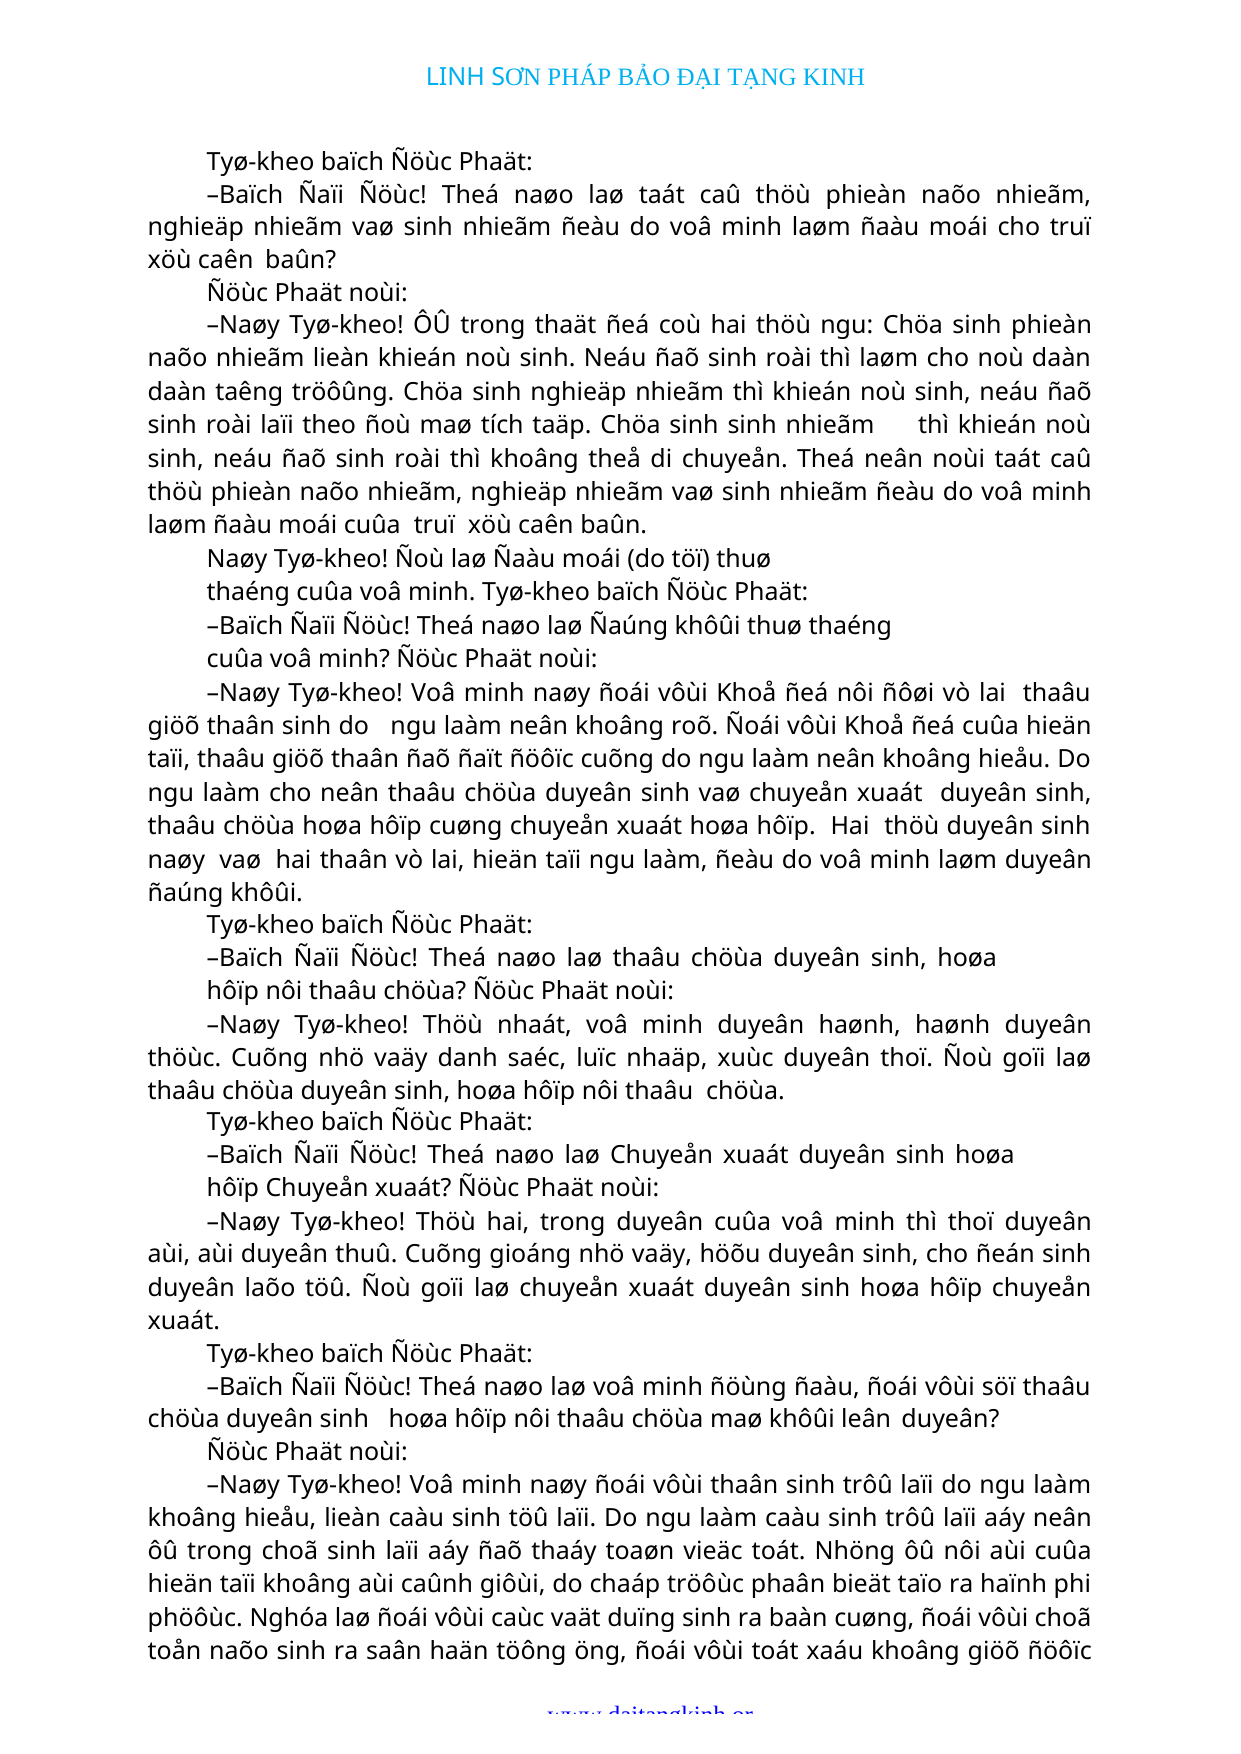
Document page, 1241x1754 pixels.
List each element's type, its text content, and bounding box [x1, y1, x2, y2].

text Ñöùc Phaät noùi: [206, 276, 1105, 307]
text –Baïch Ñaïi Ñöùc! Theá naøo laø thaâu chöùa duyeân sinh, hoøa hôïp nôi thaâu chöùa? Ñöùc Phaät noùi: [206, 940, 998, 1007]
text –Naøy Tyø-kheo! Voâ minh naøy ñoái vôùi Khoå ñeá nôi ñôøi vò lai thaâu giöõ thaân sinh do ngu laàm neân khoâng roõ. Ñoái vôùi Khoå ñeá cuûa hieän taïi, thaâu giöõ thaân ñaõ ñaït ñöôïc cuõng do ngu laàm neân khoâng hieåu. Do ngu laàm cho neân thaâu chöùa duyeân sinh vaø chuyeån xuaát duyeân sinh, thaâu chöùa hoøa hôïp cuøng chuyeån xuaát hoøa hôïp. Hai thöù duyeân sinh naøy vaø hai thaân vò lai, hieän taïi ngu laàm, ñeàu do voâ minh laøm duyeân ñaúng khôûi. [147, 675, 1093, 909]
text Tyø-kheo baïch Ñöùc Phaät: [206, 909, 1105, 940]
text –Naøy Tyø-kheo! Thöù nhaát, voâ minh duyeân haønh, haønh duyeân thöùc. Cuõng nhö vaäy danh saéc, luïc nhaäp, xuùc duyeân thoï. Ñoù goïi laø thaâu chöùa duyeân sinh, hoøa hôïp nôi thaâu chöùa. [147, 1007, 1093, 1107]
text –Baïch Ñaïi Ñöùc! Theá naøo laø voâ minh ñöùng ñaàu, ñoái vôùi söï thaâu chöùa duyeân sinh hoøa hôïp nôi thaâu chöùa maø khôûi leân duyeân? [147, 1368, 1093, 1435]
text Naøy Tyø-kheo! Ñoù laø Ñaàu moái (do töï) thuø thaéng cuûa voâ minh. Tyø-kheo baïch Ñöùc Phaät: [206, 541, 853, 608]
text –Baïch Ñaïi Ñöùc! Theá naøo laø Chuyeån xuaát duyeân sinh hoøa hôïp Chuyeån xuaát? Ñöùc Phaät noùi: [206, 1137, 1016, 1203]
text –Naøy Tyø-kheo! ÔÛ trong thaät ñeá coù hai thöù ngu: Chöa sinh phieàn naõo nhieãm lieàn khieán noù sinh. Neáu ñaõ sinh roài thì laøm cho noù daàn daàn taêng tröôûng. Chöa sinh nghieäp nhieãm thì khieán noù sinh, neáu ñaõ sinh roài laïi theo ñoù maø tích taäp. Chöa sinh sinh nhieãm thì khieán noù sinh, neáu ñaõ sinh roài thì khoâng theå di chuyeån. Theá neân noùi taát caû thöù phieàn naõo nhieãm, nghieäp nhieãm vaø sinh nhieãm ñeàu do voâ minh laøm ñaàu moái cuûa truï xöù caên baûn. [147, 307, 1093, 541]
text –Baïch Ñaïi Ñöùc! Theá naøo laø Ñaúng khôûi thuø thaéng cuûa voâ minh? Ñöùc Phaät noùi: [206, 608, 904, 675]
text Tyø-kheo baïch Ñöùc Phaät: [206, 1337, 1105, 1368]
text Tyø-kheo baïch Ñöùc Phaät: [206, 1107, 1105, 1137]
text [147, 1467, 1093, 1667]
text –Baïch Ñaïi Ñöùc! Theá naøo laø taát caû thöù phieàn naõo nhieãm, nghieäp nhieãm vaø sinh nhieãm ñeàu do voâ minh laøm ñaàu moái cho truï xöù caên baûn? [147, 177, 1093, 276]
text Tyø-kheo baïch Ñöùc Phaät: [206, 145, 1105, 177]
text Ñöùc Phaät noùi: [206, 1435, 1105, 1467]
text –Naøy Tyø-kheo! Thöù hai, trong duyeân cuûa voâ minh thì thoï duyeân aùi, aùi duyeân thuû. Cuõng gioáng nhö vaäy, höõu duyeân sinh, cho ñeán sinh duyeân laõo töû. Ñoù goïi laø chuyeån xuaát duyeân sinh hoøa hôïp chuyeån xuaát. [147, 1203, 1093, 1337]
